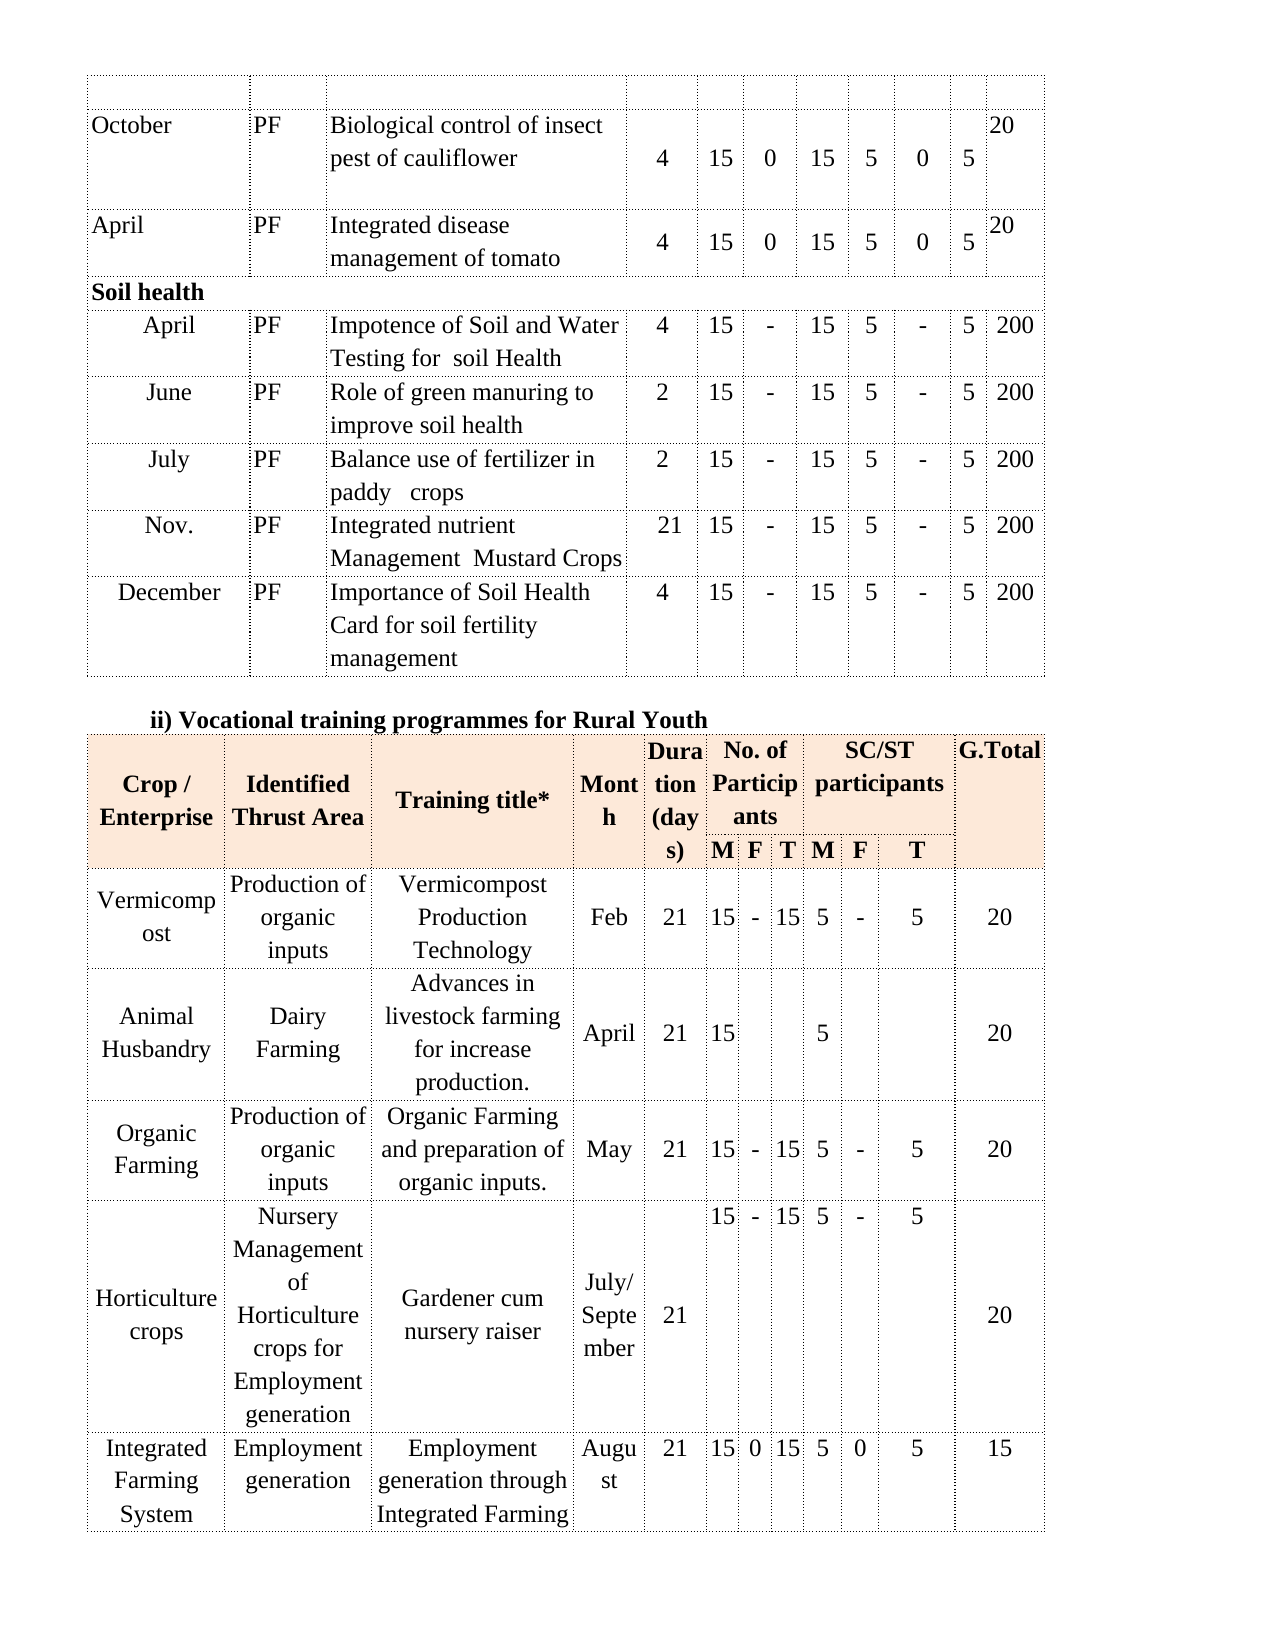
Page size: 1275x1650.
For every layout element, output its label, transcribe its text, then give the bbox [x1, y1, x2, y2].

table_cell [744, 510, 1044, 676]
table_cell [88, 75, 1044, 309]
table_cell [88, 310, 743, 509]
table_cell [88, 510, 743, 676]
subtitle ii) Vocational training programmes for Rural Youth [150, 706, 1106, 734]
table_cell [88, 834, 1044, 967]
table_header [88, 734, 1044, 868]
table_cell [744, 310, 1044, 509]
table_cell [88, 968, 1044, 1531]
